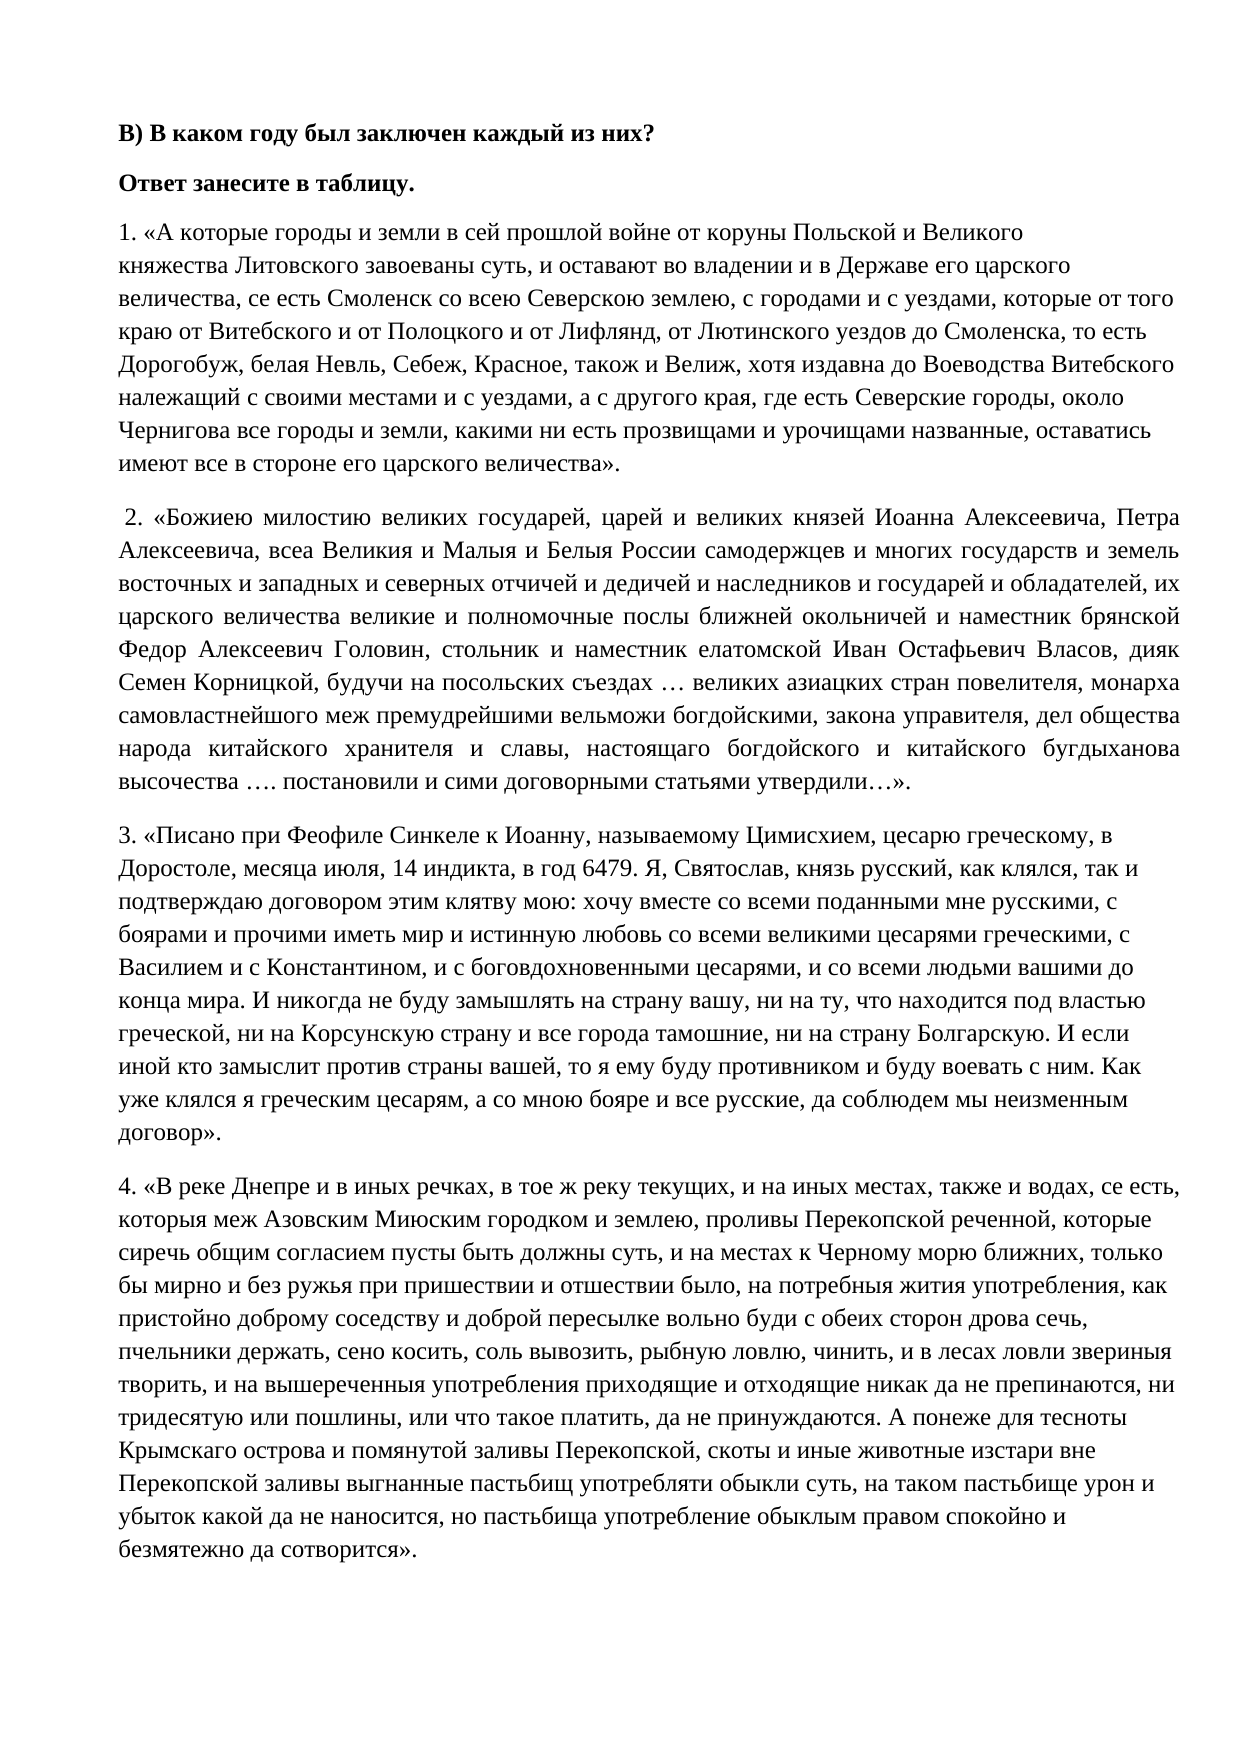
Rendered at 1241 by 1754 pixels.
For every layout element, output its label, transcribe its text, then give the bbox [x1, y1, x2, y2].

text 3. «Писано при Феофиле Синкеле к Иоанну, называемому Цимисхием, цесарю греческому, в Доростоле, месяца июля, 14 индикта, в год 6479. Я, Святослав, князь русский, как клялся, так и подтверждаю договором этим клятву мою: хочу вместе со всеми поданными мне русскими, с боярами и прочими иметь мир и истинную любовь со всеми великими цесарями греческими, с Василием и с Константином, и с боговдохновенными цесарями, и со всеми людьми вашими до конца мира. И никогда не буду замышлять на страну вашу, ни на ту, что находится под властью греческой, ни на Корсунскую страну и все города тамошние, ни на страну Болгарскую. И если иной кто замыслит против страны вашей, то я ему буду противником и буду воевать с ним. Как уже клялся я греческим цесарям, а со мною бояре и все русские, да соблюдем мы неизменным договор». [118, 820, 1181, 1146]
text Ответ занесите в таблицу. [118, 168, 1181, 196]
text 2. «Божиею милостию великих государей, царей и великих князей Иоанна Алексеевича, Петра Алексеевича, всеа Великия и Малыя и Белыя России самодержцев и многих государств и земель восточных и западных и северных отчичей и дедичей и наследников и государей и обладателей, их царского величества великие и полномочные послы ближней окольничей и наместник брянской Федор Алексеевич Головин, стольник и наместник елатомской Иван Остафьевич Власов, дияк Семен Корницкой, будучи на посольских съездах … великих азиацких стран повелителя, монарха самовластнейшого меж премудрейшими вельможи богдойскими, закона управителя, дел общества народа китайского хранителя и славы, настоящаго богдойского и китайского бугдыханова высочества …. постановили и сими договорными статьями утвердили…». [118, 502, 1181, 795]
text В) В каком году был заключен каждый из них? [118, 118, 1181, 147]
text 1. «А которые городы и земли в сей прошлой войне от коруны Польской и Великого княжества Литовского завоеваны суть, и оставают во владении и в Державе его царского величества, се есть Смоленск со всею Северскою землею, с городами и с уездами, которые от того краю от Витебского и от Полоцкого и от Лифлянд, от Лютинского yездoв до Смоленска, то есть Дорогобуж, белая Невль, Себеж, Красное, також и Велиж, хотя издавна до Воеводства Витебского належащий с своими местами и с уездами, а с другого края, где есть Cеверскиe городы, около Чернигова все городы и земли, какими ни есть прозвищами и урочищами названные, оставатись имеют все в стороне его царского величества». [118, 217, 1181, 477]
text 4. «В реке Днепре и в иных речках, в тое ж реку текущих, и на иных местах, также и водах, се есть, которыя меж Азовским Миюским городком и землею, проливы Перекопской реченной, которые сиречь общим согласием пусты быть должны суть, и на местах к Черному морю ближних, только бы мирно и без ружья при пришествии и отшествии было, на потребныя жития употребления, как пристойно доброму соседству и доброй пересылке вольно буди с обеих сторон дрова сечь, пчельники держать, сено косить, соль вывозить, рыбную ловлю, чинить, и в лесах ловли звериныя творить, и на вышереченныя употребления приходящие и отходящие никак да не препинаются, ни тридесятую или пошлины, или что такое платить, да не принуждаются. А понеже для тесноты Крымскаго острова и помянутой заливы Перекопской, скоты и иные животные изстари вне Перекопской заливы выгнанные пастьбищ употребляти обыкли суть, на таком пастьбище урон и убыток какой да не наносится, но пастьбища употребление обыклым правом спокойно и безмятежно да сотворится». [118, 1171, 1181, 1563]
